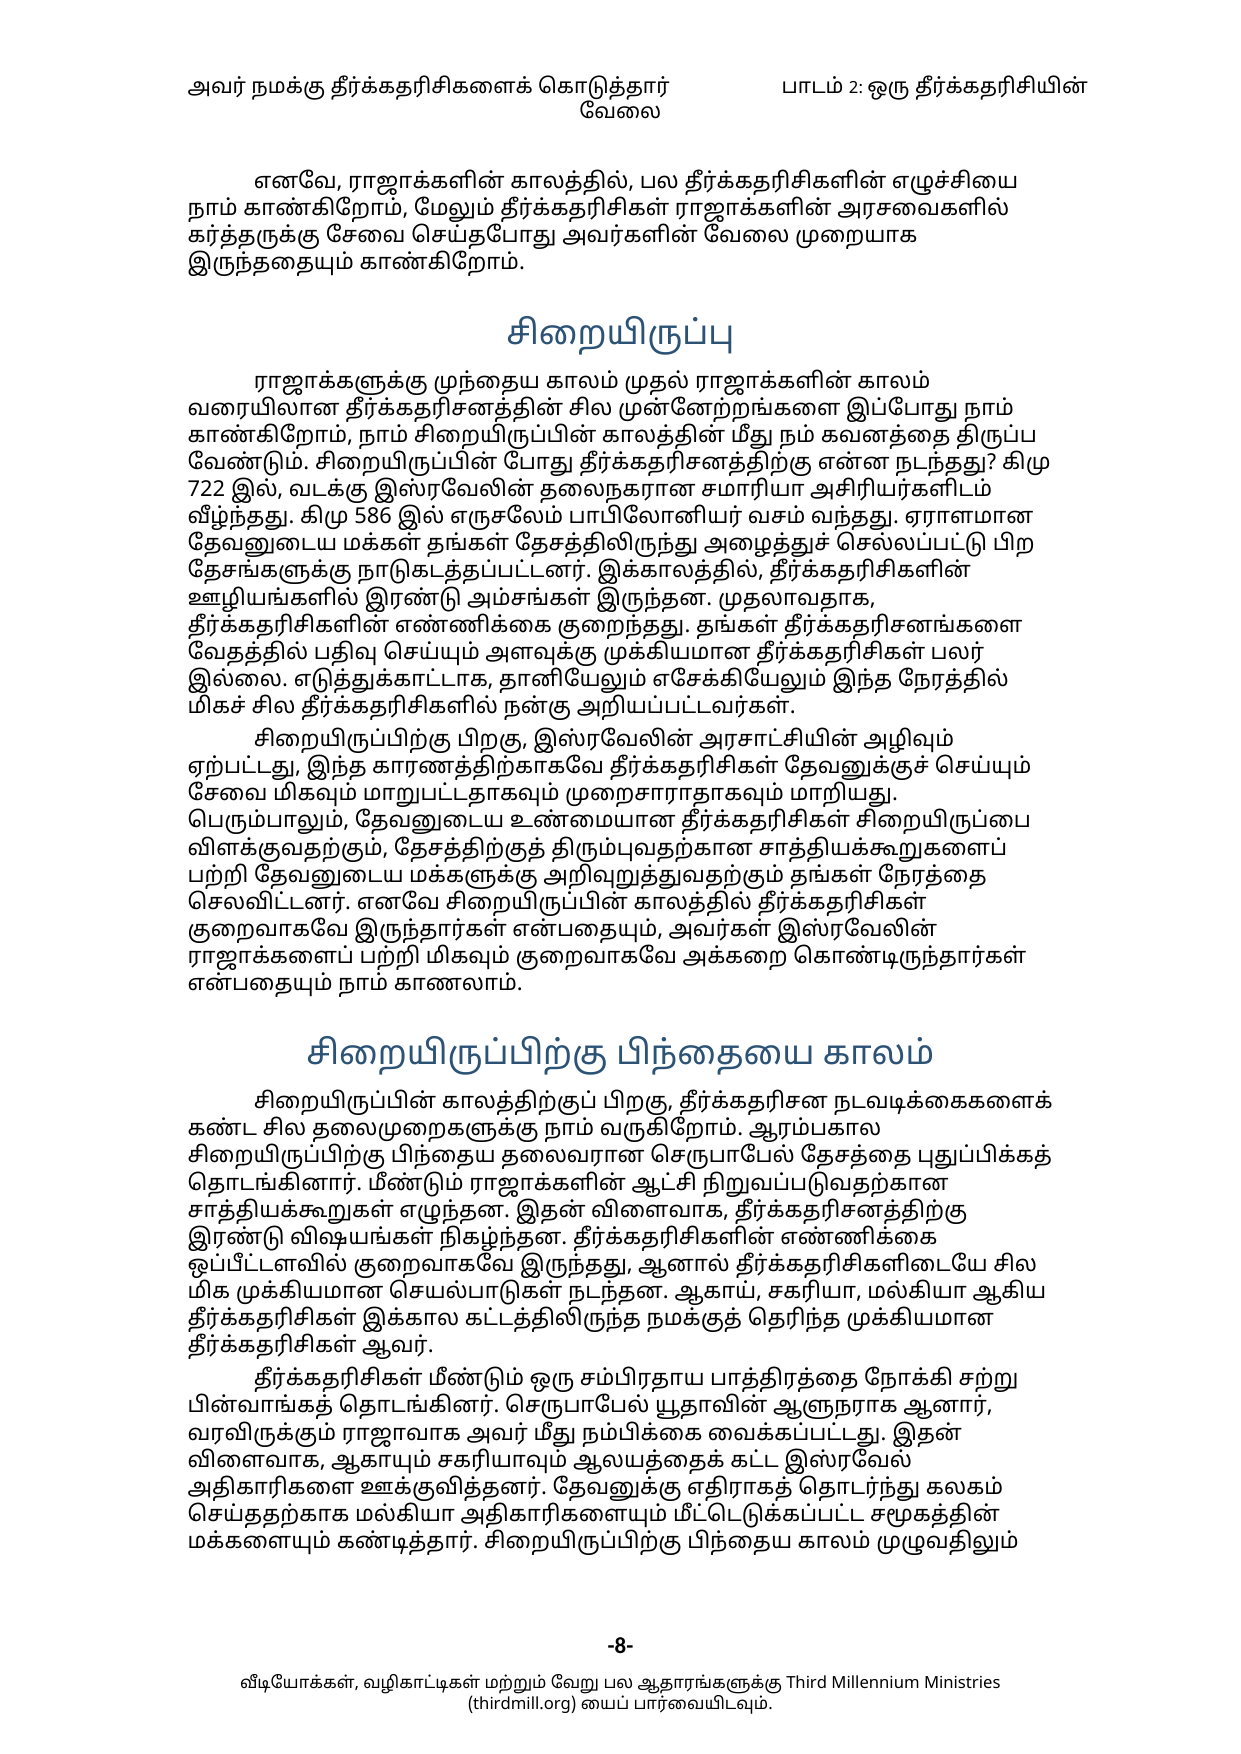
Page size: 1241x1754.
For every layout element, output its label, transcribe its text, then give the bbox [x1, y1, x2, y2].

subtitle சிறையிருப்பிற்கு பிந்தையை காலம் [187, 1036, 1053, 1077]
text சிறையிருப்பிற்கு பிறகு, இஸ்ரவேலின் அரசாட்சியின் அழிவும் ஏற்பட்டது, இந்த காரணத்திற்காகவே தீர்க்கதரிசிகள் தேவனுக்குச் செய்யும் சேவை மிகவும் மாறுபட்டதாகவும் முறைசாராதாகவும் மாறியது. பெரும்பாலும், தேவனுடைய உண்மையான தீர்க்கதரிசிகள் சிறையிருப்பை விளக்குவதற்கும், தேசத்திற்குத் திரும்புவதற்கான சாத்தியக்கூறுகளைப் பற்றி தேவனுடைய மக்களுக்கு அறிவுறுத்துவதற்கும் தங்கள் நேரத்தை செலவிட்டனர். எனவே சிறையிருப்பின் காலத்தில் தீர்க்கதரிசிகள் குறைவாகவே இருந்தார்கள் என்பதையும், அவர்கள் இஸ்ரவேலின் ராஜாக்களைப் பற்றி மிகவும் குறைவாகவே அக்கறை கொண்டிருந்தார்கள் என்பதையும் நாம் காணலாம். [187, 727, 1053, 998]
subtitle சிறையிருப்பு [187, 315, 1053, 357]
text ராஜாக்களுக்கு முந்தைய காலம் முதல் ராஜாக்களின் காலம் வரையிலான தீர்க்கதரிசனத்தின் சில முன்னேற்றங்களை இப்போது நாம் காண்கிறோம், நாம் சிறையிருப்பின் காலத்தின் மீது நம் கவனத்தை திருப்ப வேண்டும். சிறையிருப்பின் போது தீர்க்கதரிசனத்திற்கு என்ன நடந்தது? கிமு 722 இல், வடக்கு இஸ்ரவேலின் தலைநகரான சமாரியா அசிரியர்களிடம் வீழ்ந்தது. கிமு 586 இல் எருசலேம் பாபிலோனியர் வசம் வந்தது. ஏராளமான தேவனுடைய மக்கள் தங்கள் தேசத்திலிருந்து அழைத்துச் செல்லப்பட்டு பிற தேசங்களுக்கு நாடுகடத்தப்பட்டனர். இக்காலத்தில், தீர்க்கதரிசிகளின் ஊழியங்களில் இரண்டு அம்சங்கள் இருந்தன. முதலாவதாக, தீர்க்கதரிசிகளின் எண்ணிக்கை குறைந்தது. தங்கள் தீர்க்கதரிசனங்களை வேதத்தில் பதிவு செய்யும் அளவுக்கு முக்கியமான தீர்க்கதரிசிகள் பலர் இல்லை. எடுத்துக்காட்டாக, தானியேலும் எசேக்கியேலும் இந்த நேரத்தில் மிகச் சில தீர்க்கதரிசிகளில் நன்கு அறியப்பட்டவர்கள். [187, 369, 1053, 721]
text எனவே, ராஜாக்களின் காலத்தில், பல தீர்க்கதரிசிகளின் எழுச்சியை நாம் காண்கிறோம், மேலும் தீர்க்கதரிசிகள் ராஜாக்களின் அரசவைகளில் கர்த்தருக்கு சேவை செய்தபோது அவர்களின் வேலை முறையாக இருந்ததையும் காண்கிறோம். [187, 169, 1053, 278]
text சிறையிருப்பின் காலத்திற்குப் பிறகு, தீர்க்கதரிசன நடவடிக்கைகளைக் கண்ட சில தலைமுறைகளுக்கு நாம் வருகிறோம். ஆரம்பகால சிறையிருப்பிற்கு பிந்தைய தலைவரான செருபாபேல் தேசத்தை புதுப்பிக்கத் தொடங்கினார். மீண்டும் ராஜாக்களின் ஆட்சி நிறுவப்படுவதற்கான சாத்தியக்கூறுகள் எழுந்தன. இதன் விளைவாக, தீர்க்கதரிசனத்திற்கு இரண்டு விஷயங்கள் நிகழ்ந்தன. தீர்க்கதரிசிகளின் எண்ணிக்கை ஒப்பீட்டளவில் குறைவாகவே இருந்தது, ஆனால் தீர்க்கதரிசிகளிடையே சில மிக முக்கியமான செயல்பாடுகள் நடந்தன. ஆகாய், சகரியா, மல்கியா ஆகிய தீர்க்கதரிசிகள் இக்கால கட்டத்திலிருந்த நமக்குத் தெரிந்த முக்கியமான தீர்க்கதரிசிகள் ஆவர். [187, 1090, 1053, 1361]
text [187, 1367, 1053, 1556]
